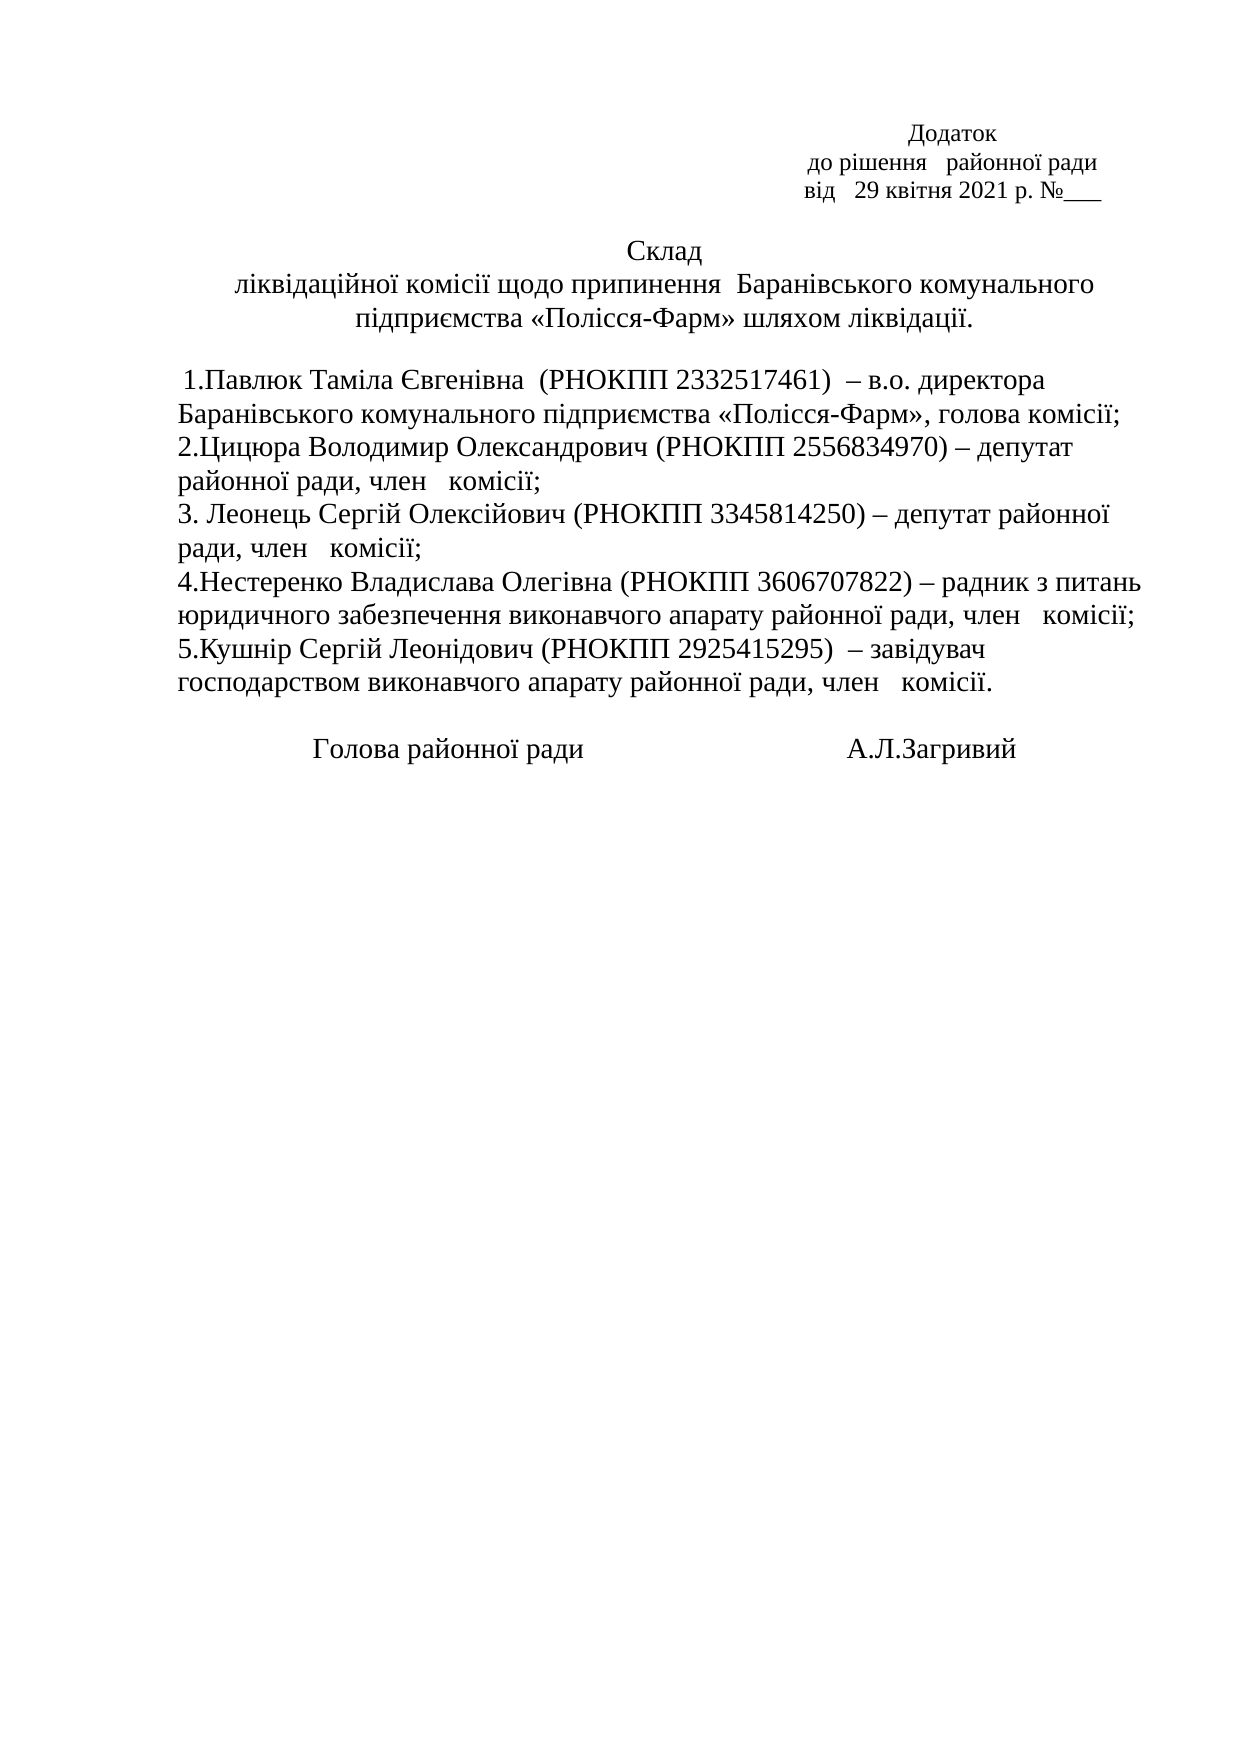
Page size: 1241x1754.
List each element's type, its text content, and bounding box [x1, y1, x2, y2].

text 3. Леонець Сергій Олексійович (РНОКПП 3345814250) – депутат районної ради, член комісії; [177, 497, 1152, 564]
text Склад [177, 233, 1152, 267]
text Голова районної ради А.Л.Загривий [177, 731, 1152, 765]
text 1.Павлюк Таміла Євгенівна (РНОКПП 2332517461) – в.о. директора Баранівського комунального підприємства «Полісся-Фарм», голова комісії; [177, 362, 1152, 429]
text 2.Цицюра Володимир Олександрович (РНОКПП 2556834970) – депутат районної ради, член комісії; [177, 429, 1152, 497]
text ліквідаційної комісії щодо припинення Баранівського комунального підприємства «Полісся-Фарм» шляхом ліквідації. [177, 267, 1152, 334]
text 5.Кушнір Сергій Леонідович (РНОКПП 2925415295) – завідувач господарством виконавчого апарату районної ради, член комісії. [177, 631, 1152, 698]
text Додаток [753, 118, 1152, 147]
text 4.Нестеренко Владислава Олегівна (РНОКПП 3606707822) – радник з питань юридичного забезпечення виконавчого апарату районної ради, член комісії; [177, 564, 1152, 631]
text від 29 квітня 2021 р. №___ [753, 176, 1152, 204]
text до рішення районної ради [753, 147, 1152, 176]
